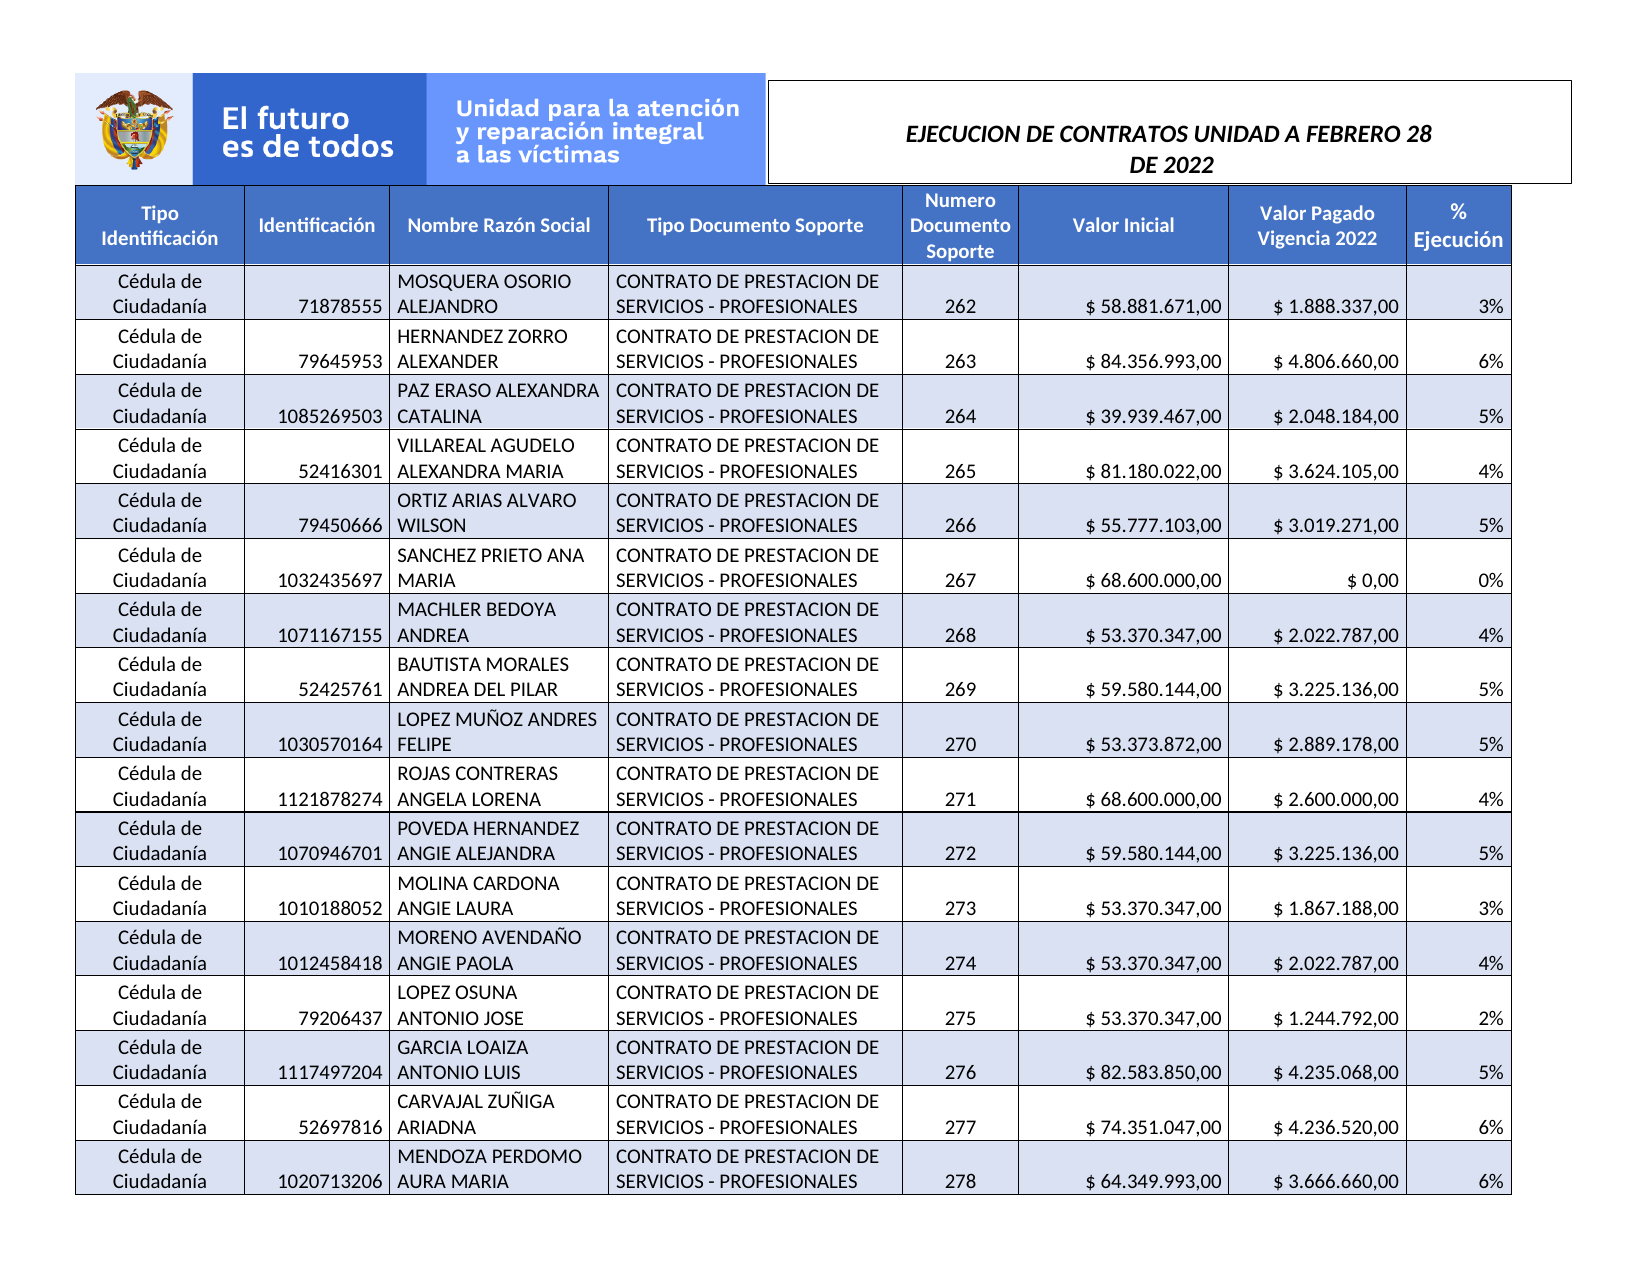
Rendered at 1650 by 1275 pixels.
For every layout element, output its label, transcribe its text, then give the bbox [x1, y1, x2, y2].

table_header Tipo Identificación [76, 186, 244, 264]
table_cell LOPEZ OSUNA ANTONIO JOSE [390, 976, 608, 1030]
table_cell 4% [1407, 430, 1511, 483]
table_cell Cédula de Ciudadanía [76, 594, 244, 647]
table_cell $ 58.881.671,00 [1019, 266, 1228, 319]
table_cell Cédula de Ciudadanía [76, 320, 244, 374]
table_cell 6% [1407, 1141, 1511, 1194]
table_cell 1010188052 [245, 867, 389, 921]
table_cell $ 53.370.347,00 [1019, 867, 1228, 921]
table_cell CONTRATO DE PRESTACION DE SERVICIOS - PROFESIONALES [609, 813, 902, 866]
table_cell 268 [903, 594, 1018, 647]
table_cell Cédula de Ciudadanía [76, 1141, 244, 1194]
table_cell $ 39.939.467,00 [1019, 375, 1228, 428]
table_cell 5% [1407, 484, 1511, 538]
table_cell $ 64.349.993,00 [1019, 1141, 1228, 1194]
table_cell BAUTISTA MORALES ANDREA DEL PILAR [390, 648, 608, 702]
table_cell CONTRATO DE PRESTACION DE SERVICIOS - PROFESIONALES [609, 922, 902, 975]
table_cell HERNANDEZ ZORRO ALEXANDER [390, 320, 608, 374]
table_cell POVEDA HERNANDEZ ANGIE ALEJANDRA [390, 813, 608, 866]
table_cell CONTRATO DE PRESTACION DE SERVICIOS - PROFESIONALES [609, 594, 902, 647]
table_cell $ 74.351.047,00 [1019, 1086, 1228, 1139]
table_cell 3% [1407, 867, 1511, 921]
table_cell $ 53.373.872,00 [1019, 703, 1228, 757]
table_header Numero Documento Soporte [903, 186, 1018, 264]
table_cell 5% [1407, 813, 1511, 866]
table_cell CONTRATO DE PRESTACION DE SERVICIOS - PROFESIONALES [609, 375, 902, 428]
table_cell Cédula de Ciudadanía [76, 266, 244, 319]
table_cell CONTRATO DE PRESTACION DE SERVICIOS - PROFESIONALES [609, 320, 902, 374]
table_cell 5% [1407, 703, 1511, 757]
table_cell 278 [903, 1141, 1018, 1194]
table_cell $ 68.600.000,00 [1019, 758, 1228, 811]
table_cell CONTRATO DE PRESTACION DE SERVICIOS - PROFESIONALES [609, 867, 902, 921]
table_cell $ 0,00 [1229, 539, 1406, 593]
table_cell $ 53.370.347,00 [1019, 922, 1228, 975]
table_cell $ 3.019.271,00 [1229, 484, 1406, 538]
table_cell 52416301 [245, 430, 389, 483]
table_cell MOLINA CARDONA ANGIE LAURA [390, 867, 608, 921]
table_header Tipo Documento Soporte [609, 186, 902, 264]
table_cell MOSQUERA OSORIO ALEJANDRO [390, 266, 608, 319]
table_cell $ 55.777.103,00 [1019, 484, 1228, 538]
table_cell 273 [903, 867, 1018, 921]
table_cell PAZ ERASO ALEXANDRA CATALINA [390, 375, 608, 428]
table_cell $ 82.583.850,00 [1019, 1031, 1228, 1085]
table_cell 266 [903, 484, 1018, 538]
table_cell CONTRATO DE PRESTACION DE SERVICIOS - PROFESIONALES [609, 1031, 902, 1085]
table_cell 1070946701 [245, 813, 389, 866]
table_header Valor Inicial [1019, 186, 1228, 264]
table_cell GARCIA LOAIZA ANTONIO LUIS [390, 1031, 608, 1085]
table_cell 4% [1407, 594, 1511, 647]
table_cell 274 [903, 922, 1018, 975]
table_cell $ 59.580.144,00 [1019, 813, 1228, 866]
table_cell 276 [903, 1031, 1018, 1085]
table_cell 2% [1407, 976, 1511, 1030]
table_cell CONTRATO DE PRESTACION DE SERVICIOS - PROFESIONALES [609, 484, 902, 538]
table_cell CONTRATO DE PRESTACION DE SERVICIOS - PROFESIONALES [609, 703, 902, 757]
table_cell 263 [903, 320, 1018, 374]
table_cell Cédula de Ciudadanía [76, 648, 244, 702]
table_cell 3% [1407, 266, 1511, 319]
table_cell CONTRATO DE PRESTACION DE SERVICIOS - PROFESIONALES [609, 430, 902, 483]
table_cell Cédula de Ciudadanía [76, 430, 244, 483]
table_cell $ 1.888.337,00 [1229, 266, 1406, 319]
table_cell CONTRATO DE PRESTACION DE SERVICIOS - PROFESIONALES [609, 1141, 902, 1194]
table_cell $ 2.022.787,00 [1229, 922, 1406, 975]
table_cell $ 2.600.000,00 [1229, 758, 1406, 811]
table_cell CONTRATO DE PRESTACION DE SERVICIOS - PROFESIONALES [609, 758, 902, 811]
table_cell 262 [903, 266, 1018, 319]
table_cell $ 3.624.105,00 [1229, 430, 1406, 483]
table_cell $ 3.225.136,00 [1229, 648, 1406, 702]
table_header Nombre Razón Social [390, 186, 608, 264]
table_cell $ 1.867.188,00 [1229, 867, 1406, 921]
table_cell 1085269503 [245, 375, 389, 428]
table_cell LOPEZ MUÑOZ ANDRES FELIPE [390, 703, 608, 757]
table_header Valor Pagado Vigencia 2022 [1229, 186, 1406, 264]
table_cell 270 [903, 703, 1018, 757]
table_cell 1030570164 [245, 703, 389, 757]
table_cell CARVAJAL ZUÑIGA ARIADNA [390, 1086, 608, 1139]
table_cell $ 4.236.520,00 [1229, 1086, 1406, 1139]
table_cell CONTRATO DE PRESTACION DE SERVICIOS - PROFESIONALES [609, 266, 902, 319]
table_cell Cédula de Ciudadanía [76, 703, 244, 757]
table_cell 5% [1407, 648, 1511, 702]
table_cell Cédula de Ciudadanía [76, 758, 244, 811]
table_cell $ 3.225.136,00 [1229, 813, 1406, 866]
table_cell ROJAS CONTRERAS ANGELA LORENA [390, 758, 608, 811]
table_cell $ 84.356.993,00 [1019, 320, 1228, 374]
table_cell CONTRATO DE PRESTACION DE SERVICIOS - PROFESIONALES [609, 648, 902, 702]
table_cell Cédula de Ciudadanía [76, 539, 244, 593]
table_cell $ 59.580.144,00 [1019, 648, 1228, 702]
table_cell 1117497204 [245, 1031, 389, 1085]
table_cell Cédula de Ciudadanía [76, 922, 244, 975]
table_cell VILLAREAL AGUDELO ALEXANDRA MARIA [390, 430, 608, 483]
table_cell 4% [1407, 758, 1511, 811]
table_cell Cédula de Ciudadanía [76, 484, 244, 538]
table_cell 52697816 [245, 1086, 389, 1139]
table_cell 79450666 [245, 484, 389, 538]
table_cell 52425761 [245, 648, 389, 702]
table_header Identificación [245, 186, 389, 264]
table_cell Cédula de Ciudadanía [76, 867, 244, 921]
table_cell CONTRATO DE PRESTACION DE SERVICIOS - PROFESIONALES [609, 1086, 902, 1139]
table_cell 271 [903, 758, 1018, 811]
table_cell CONTRATO DE PRESTACION DE SERVICIOS - PROFESIONALES [609, 539, 902, 593]
table_cell 71878555 [245, 266, 389, 319]
table_cell 267 [903, 539, 1018, 593]
table_cell CONTRATO DE PRESTACION DE SERVICIOS - PROFESIONALES [609, 976, 902, 1030]
picture [75, 73, 766, 185]
table_cell 1121878274 [245, 758, 389, 811]
table_cell 6% [1407, 320, 1511, 374]
table_cell 277 [903, 1086, 1018, 1139]
table_cell Cédula de Ciudadanía [76, 1031, 244, 1085]
table_cell 1032435697 [245, 539, 389, 593]
table_cell 272 [903, 813, 1018, 866]
table_cell Cédula de Ciudadanía [76, 375, 244, 428]
table_cell Cédula de Ciudadanía [76, 1086, 244, 1139]
table_cell MORENO AVENDAÑO ANGIE PAOLA [390, 922, 608, 975]
table_cell $ 81.180.022,00 [1019, 430, 1228, 483]
table_cell $ 68.600.000,00 [1019, 539, 1228, 593]
table_cell 1012458418 [245, 922, 389, 975]
table_cell MENDOZA PERDOMO AURA MARIA [390, 1141, 608, 1194]
table_cell 269 [903, 648, 1018, 702]
table_cell 5% [1407, 375, 1511, 428]
table_header % Ejecución [1407, 186, 1511, 264]
table_cell 6% [1407, 1086, 1511, 1139]
table_cell 264 [903, 375, 1018, 428]
table_cell MACHLER BEDOYA ANDREA [390, 594, 608, 647]
table_cell 275 [903, 976, 1018, 1030]
table_cell 4% [1407, 922, 1511, 975]
table_cell 1020713206 [245, 1141, 389, 1194]
table_cell $ 2.048.184,00 [1229, 375, 1406, 428]
table_cell Cédula de Ciudadanía [76, 813, 244, 866]
table_cell SANCHEZ PRIETO ANA MARIA [390, 539, 608, 593]
table_cell $ 53.370.347,00 [1019, 976, 1228, 1030]
table_cell $ 2.889.178,00 [1229, 703, 1406, 757]
table_cell 0% [1407, 539, 1511, 593]
table_cell 5% [1407, 1031, 1511, 1085]
table_cell ORTIZ ARIAS ALVARO WILSON [390, 484, 608, 538]
table_cell 79206437 [245, 976, 389, 1030]
table_cell 1071167155 [245, 594, 389, 647]
table_cell $ 53.370.347,00 [1019, 594, 1228, 647]
table_cell $ 4.235.068,00 [1229, 1031, 1406, 1085]
table_cell $ 3.666.660,00 [1229, 1141, 1406, 1194]
table_cell $ 1.244.792,00 [1229, 976, 1406, 1030]
table_cell Cédula de Ciudadanía [76, 976, 244, 1030]
table_cell $ 4.806.660,00 [1229, 320, 1406, 374]
table_cell 79645953 [245, 320, 389, 374]
table_cell $ 2.022.787,00 [1229, 594, 1406, 647]
table_cell 265 [903, 430, 1018, 483]
